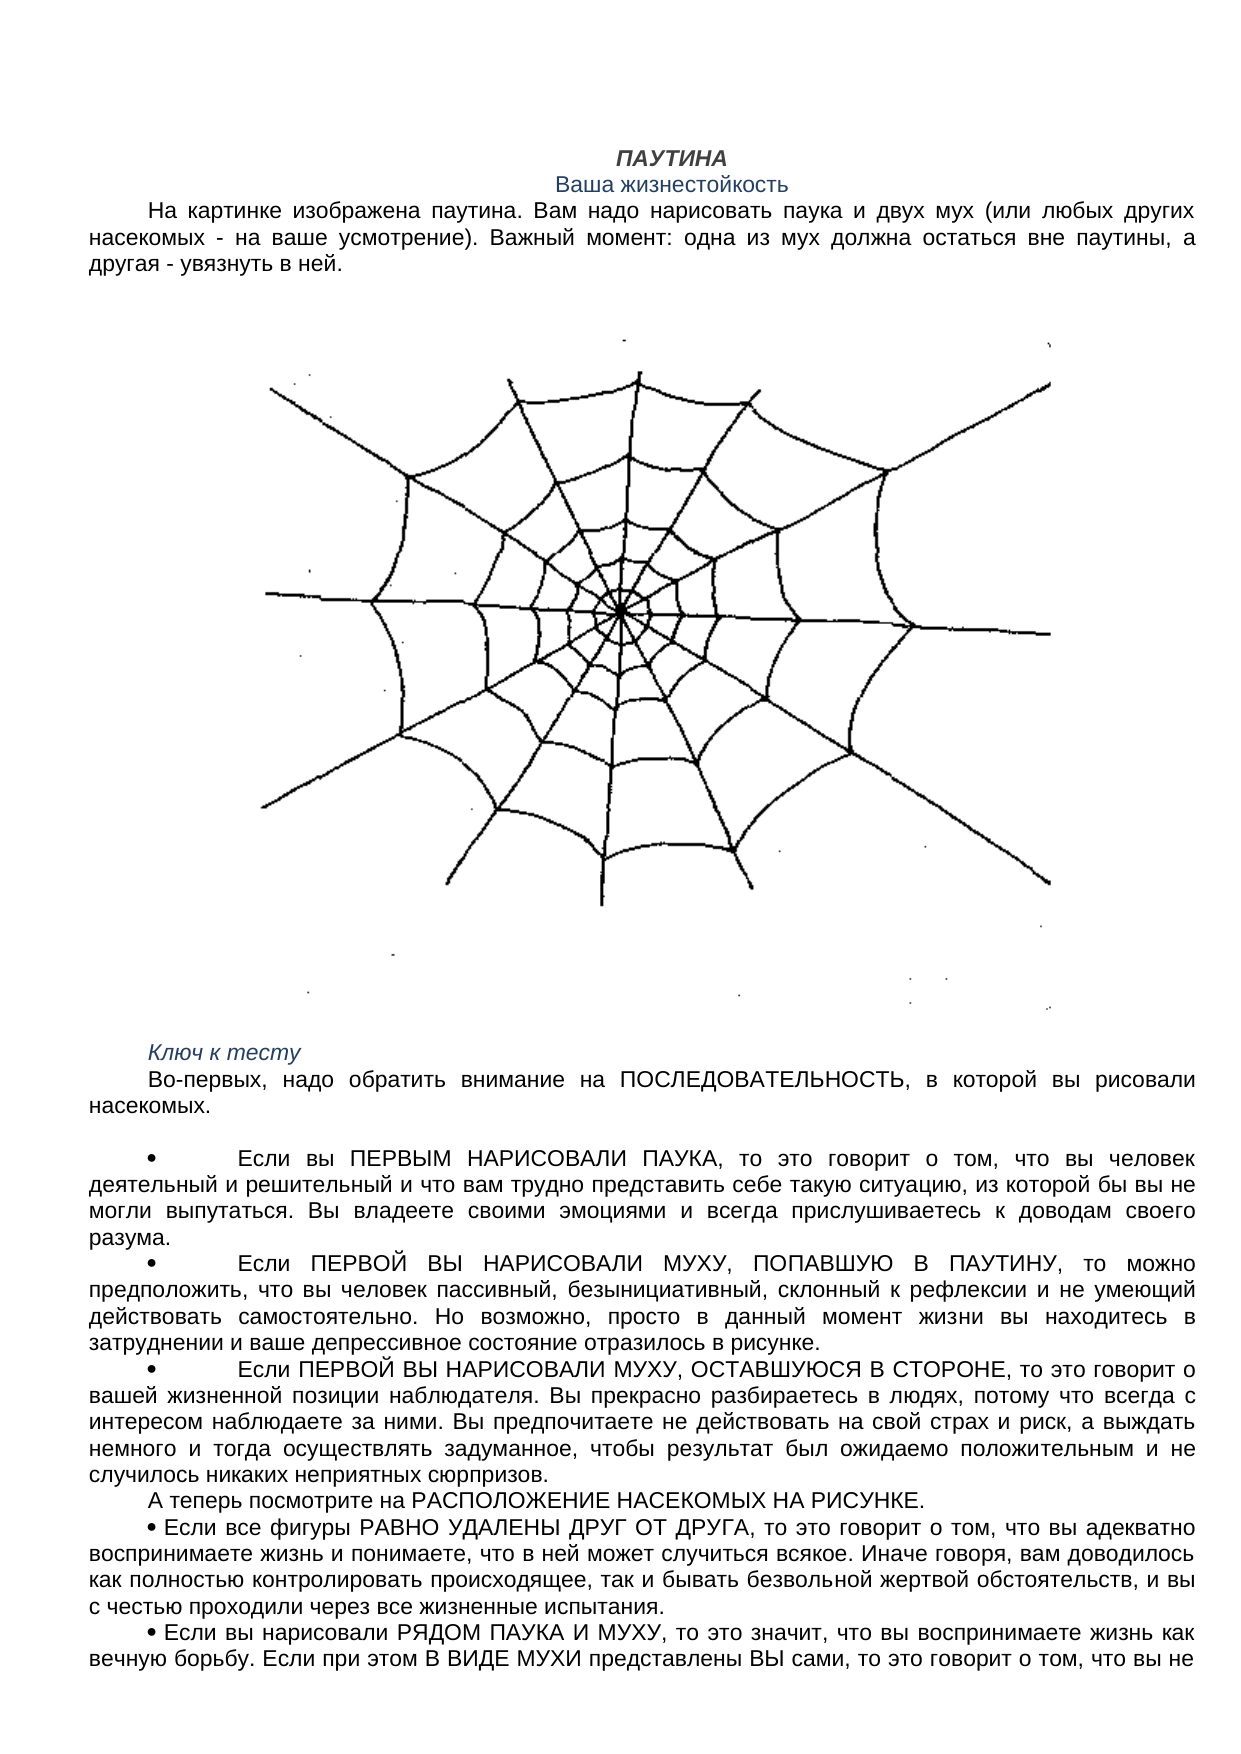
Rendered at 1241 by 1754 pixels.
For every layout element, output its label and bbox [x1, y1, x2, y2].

picture [147, 328, 1051, 1013]
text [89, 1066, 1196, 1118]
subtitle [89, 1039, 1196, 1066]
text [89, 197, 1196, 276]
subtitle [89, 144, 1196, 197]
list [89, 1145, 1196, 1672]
